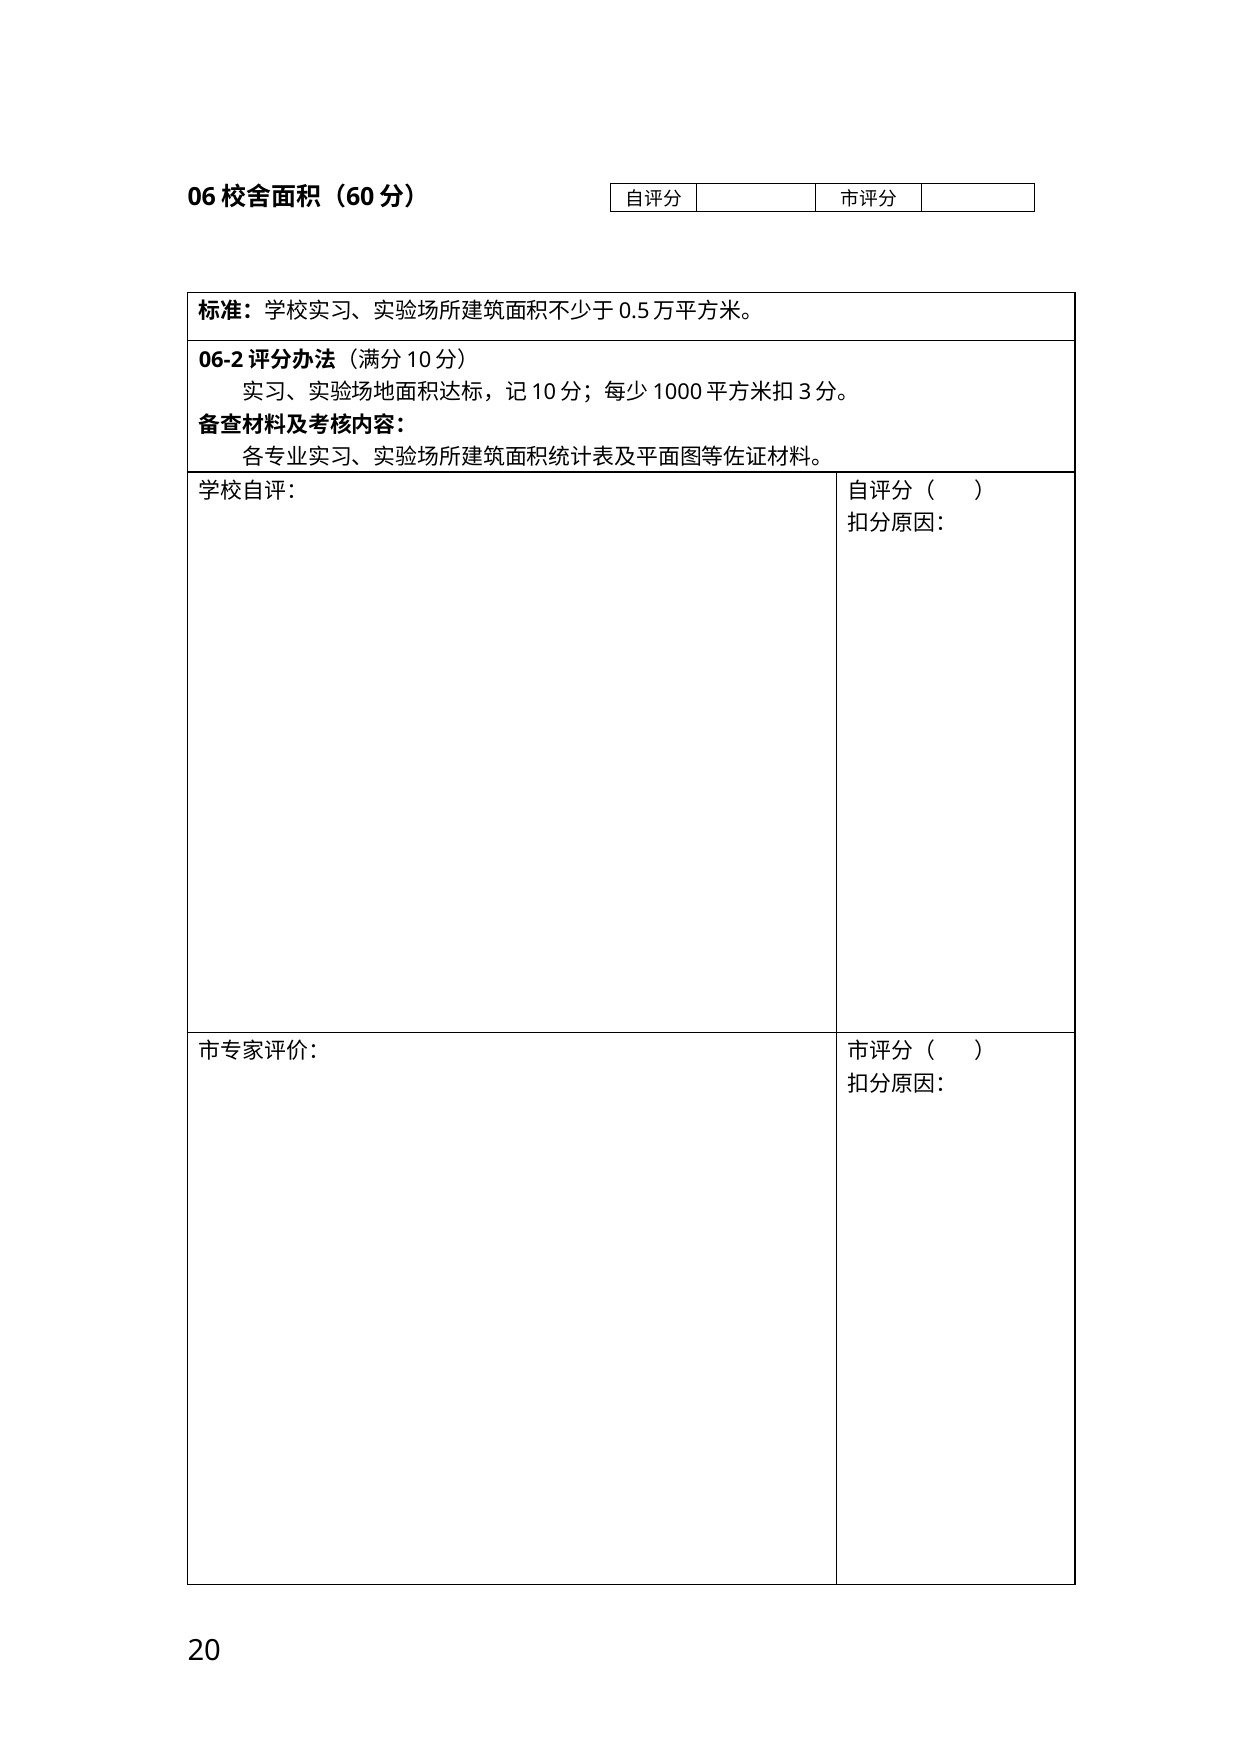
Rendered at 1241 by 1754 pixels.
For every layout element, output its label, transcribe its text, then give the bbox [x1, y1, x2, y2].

table_cell 学校自评： [188, 473, 836, 1032]
table_cell 06-2 评分办法（满分10分） 实习、实验场地面积达标，记10分；每少1000平方米扣3分。 备查材料及考核内容： 各专业实习、实验场所建筑面积统计表及平面图等佐证材料。 [188, 341, 1074, 471]
table_cell 自评分（ ） 扣分原因： [837, 473, 1074, 1032]
table_cell 市评分（ ） 扣分原因： [837, 1033, 1074, 1583]
table_header [922, 184, 1034, 211]
table_cell 市专家评价： [188, 1033, 836, 1583]
table_header [697, 184, 815, 211]
table_header 市评分 [816, 184, 921, 211]
table_header 自评分 [611, 184, 696, 211]
table_header 标准：学校实习、实验场所建筑面积不少于0.5万平方米。 [188, 293, 1074, 340]
text 06校舍面积（60分） [187, 162, 1053, 227]
